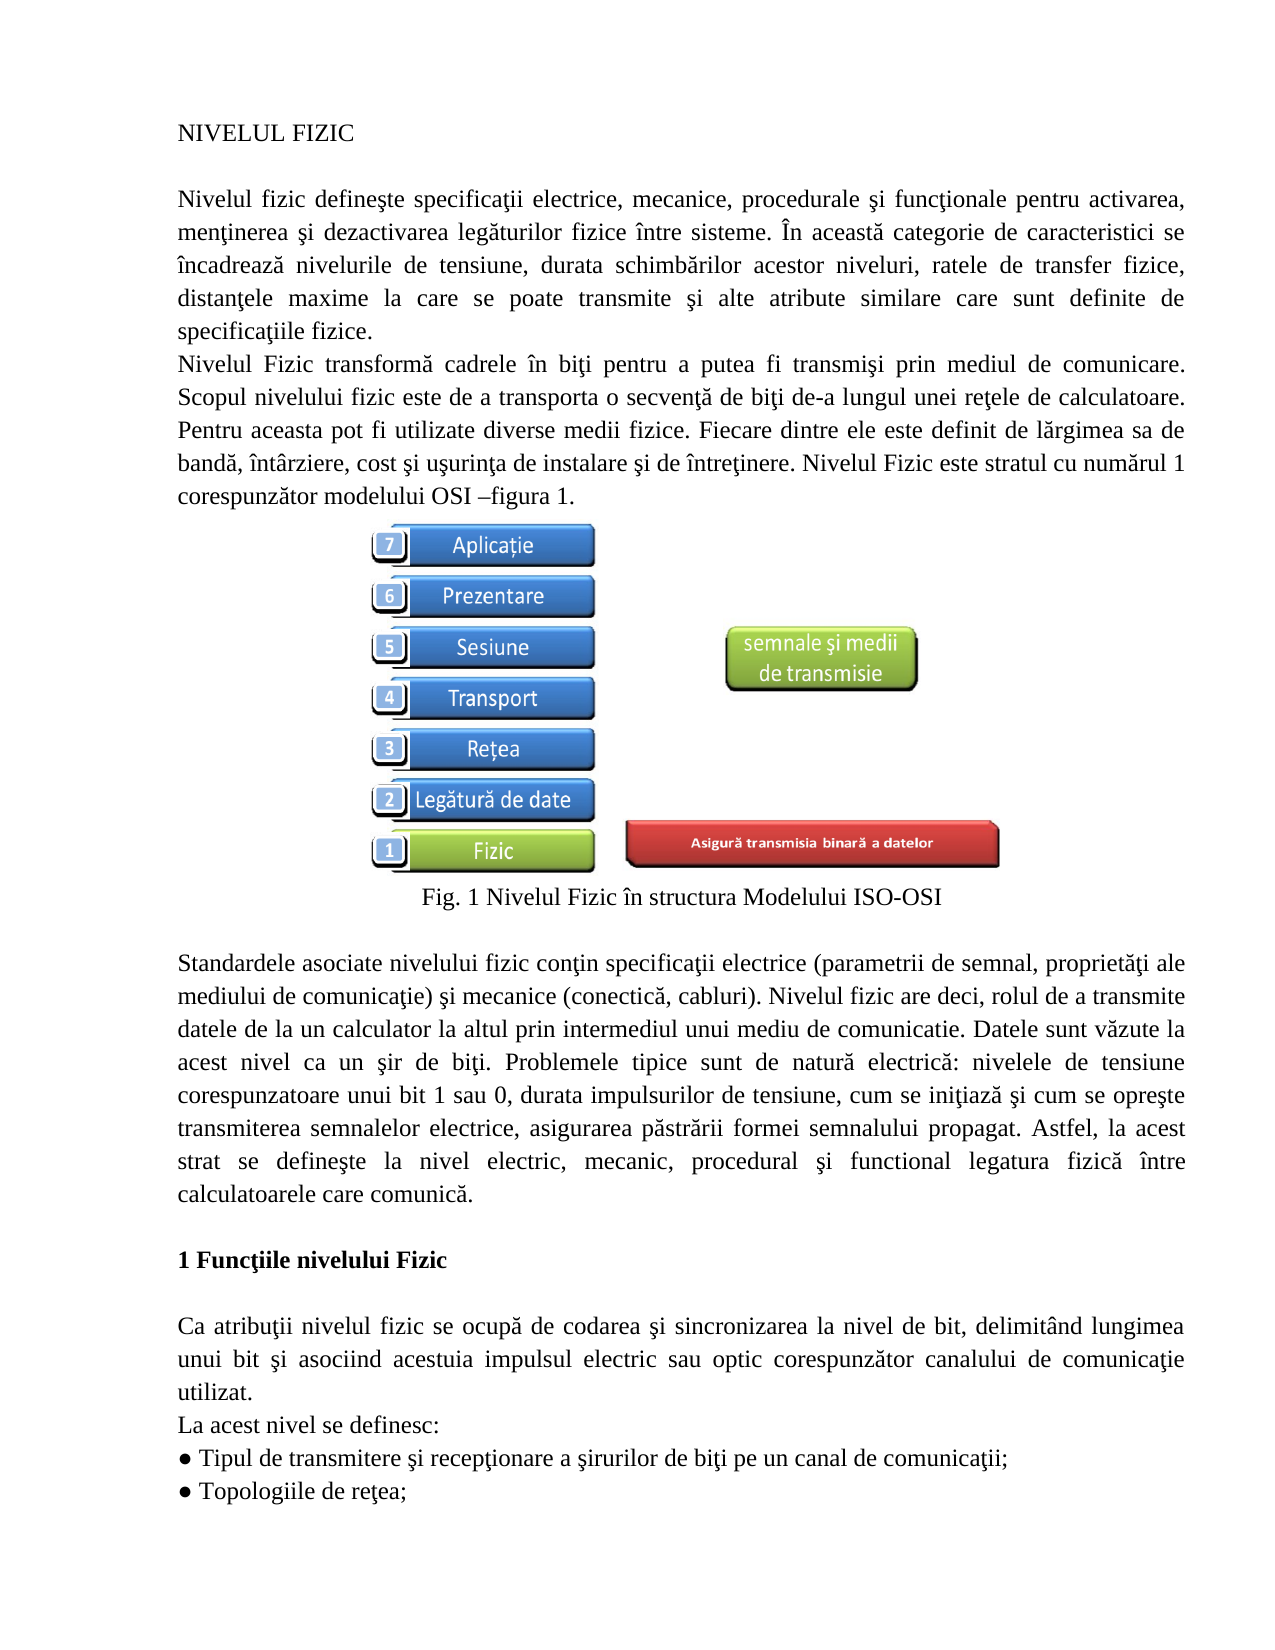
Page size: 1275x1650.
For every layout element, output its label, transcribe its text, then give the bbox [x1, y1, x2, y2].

text ● Topologiile de reţea; [177, 1476, 1186, 1505]
text Ca atribuţii nivelul fizic se ocupă de codarea şi sincronizarea la nivel de bit, delimitând lungimea unui bit şi asociind acestuia impulsul electric sau optic corespunzător canalului de comunicaţie utilizat. [177, 1311, 1186, 1406]
text ● Tipul de transmitere şi recepţionare a şirurilor de biţi pe un canal de comunicaţii; [177, 1443, 1186, 1472]
text Standardele asociate nivelului fizic conţin specificaţii electrice (parametrii de semnal, proprietăţi ale mediului de comunicaţie) şi mecanice (conectică, cabluri). Nivelul fizic are deci, rolul de a transmite datele de la un calculator la altul prin intermediul unui mediu de comunicatie. Datele sunt văzute la acest nivel ca un şir de biţi. Problemele tipice sunt de natură electrică: nivelele de tensiune corespunzatoare unui bit 1 sau 0, durata impulsurilor de tensiune, cum se iniţiază şi cum se opreşte transmiterea semnalelor electrice, asigurarea păstrării formei semnalului propagat. Astfel, la acest strat se defineşte la nivel electric, mecanic, procedural şi functional legatura fizică între calculatoarele care comunică. [177, 948, 1186, 1208]
text La acest nivel se definesc: [177, 1410, 1186, 1439]
text 1 Funcţiile nivelului Fizic [177, 1245, 1186, 1274]
text Fig. 1 Nivelul Fizic în structura Modelului ISO-OSI [177, 882, 1186, 911]
text Nivelul fizic defineşte specificaţii electrice, mecanice, procedurale şi funcţionale pentru activarea, menţinerea şi dezactivarea legăturilor fizice între sisteme. În această categorie de caracteristici se încadrează nivelurile de tensiune, durata schimbărilor acestor niveluri, ratele de transfer fizice, distanţele maxime la care se poate transmite şi alte atribute similare care sunt definite de specificaţiile fizice. [177, 184, 1186, 345]
text NIVELUL FIZIC [177, 118, 1186, 147]
picture [363, 514, 1001, 878]
text Nivelul Fizic transformă cadrele în biţi pentru a putea fi transmişi prin mediul de comunicare. Scopul nivelului fizic este de a transporta o secvenţă de biţi de-a lungul unei reţele de calculatoare. Pentru aceasta pot fi utilizate diverse medii fizice. Fiecare dintre ele este definit de lărgimea sa de bandă, întârziere, cost şi uşurinţa de instalare şi de întreţinere. Nivelul Fizic este stratul cu numărul 1 corespunzător modelului OSI –figura 1. [177, 349, 1186, 510]
